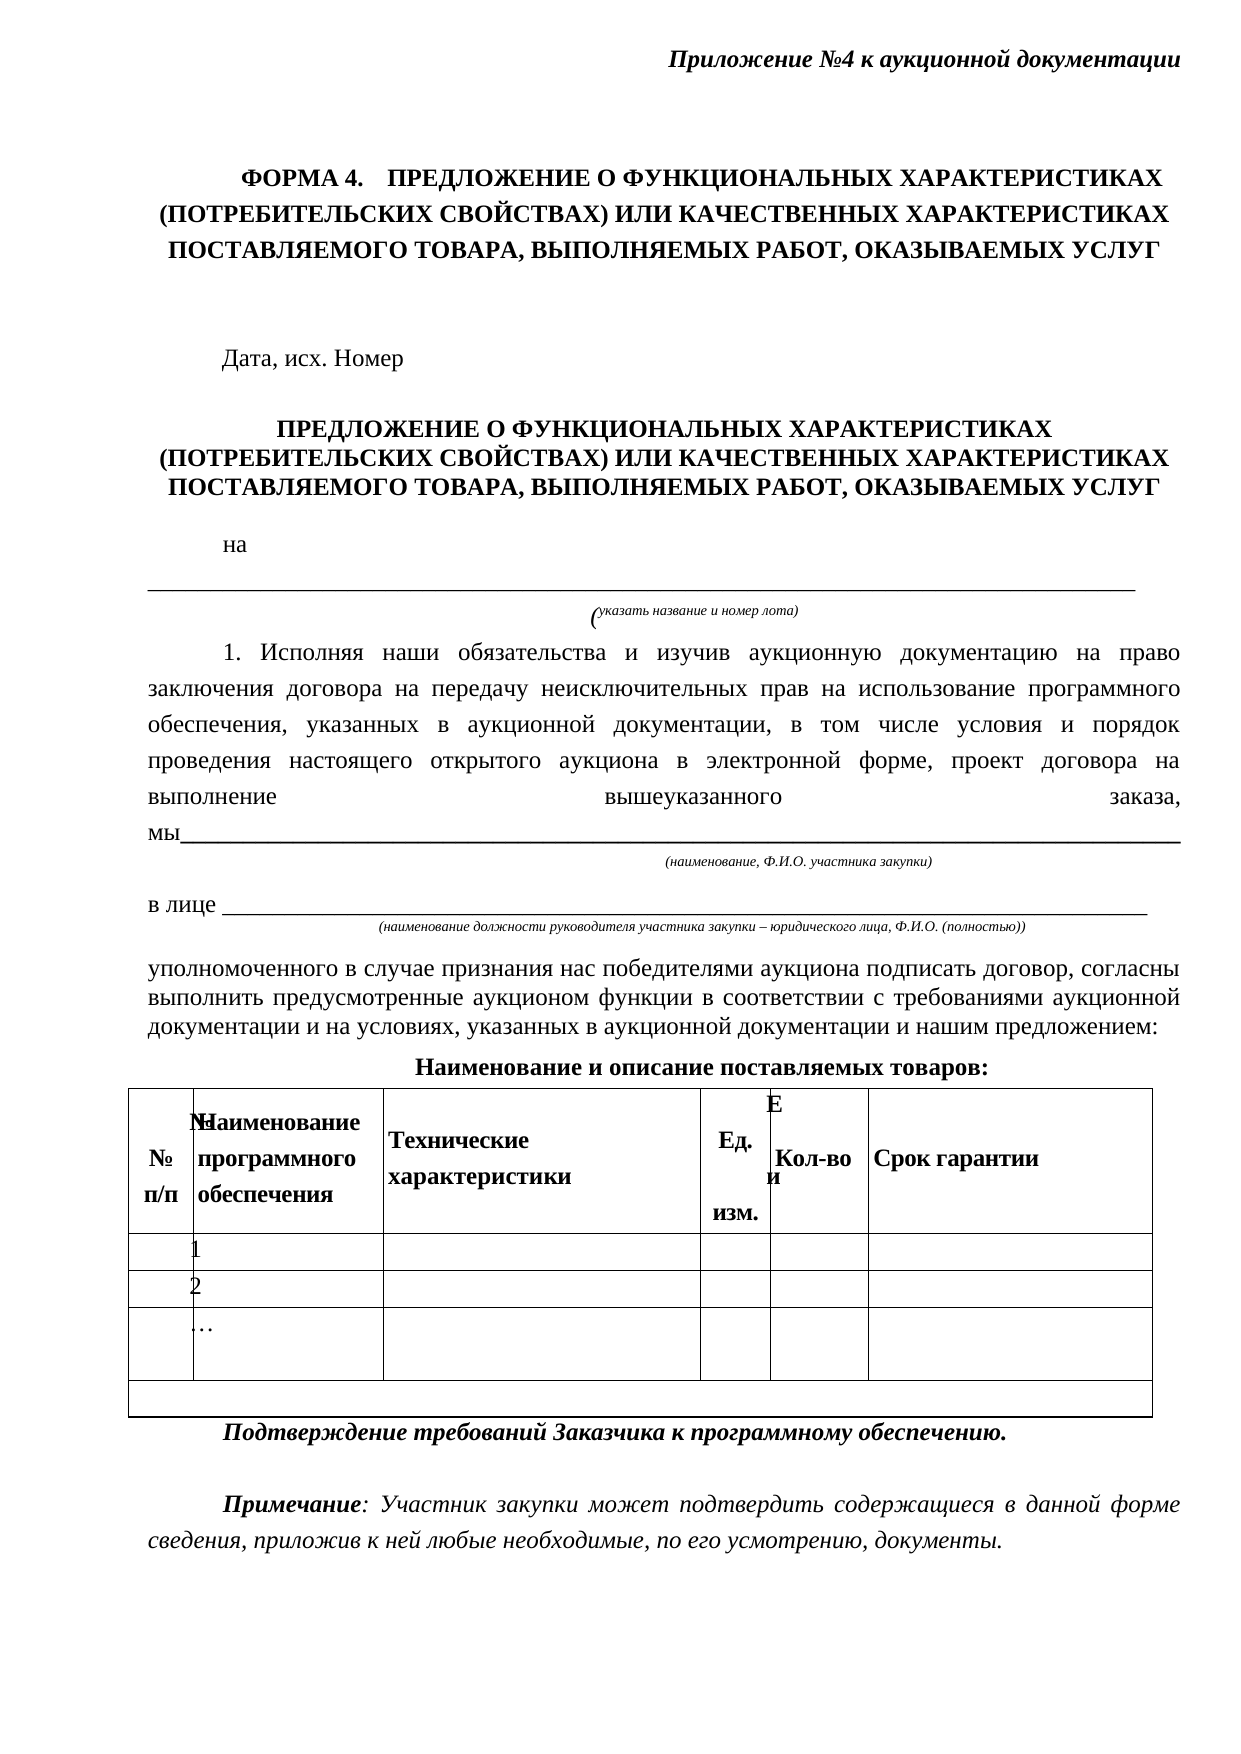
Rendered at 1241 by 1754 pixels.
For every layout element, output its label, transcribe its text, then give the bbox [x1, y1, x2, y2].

table_cell [869, 1308, 1152, 1379]
text (наименование, Ф.И.О. участника закупки) [590, 853, 1181, 882]
text на _______________________________________________________________________________ [148, 529, 1191, 594]
text ПРЕДЛОЖЕНИЕ О ФУНКЦИОНАЛЬНЫХ ХАРАКТЕРИСТИКАХ (ПОТРЕБИТЕЛЬСКИХ СВОЙСТВАХ) ИЛИ КАЧЕСТВЕННЫХ ХАРАКТЕРИСТИКАХ ПОСТАВЛЯЕМОГО ТОВАРА, ВЫПОЛНЯЕМЫХ РАБОТ, ОКАЗЫВАЕМЫХ УСЛУГ [148, 414, 1181, 501]
text Наименование и описание поставляемых товаров: [148, 1052, 1181, 1081]
table_cell [701, 1271, 770, 1307]
table_header №№ п/п [129, 1089, 193, 1233]
table_cell [701, 1234, 770, 1270]
text Приложение №4 к аукционной документации [148, 44, 1181, 73]
table_cell [771, 1271, 868, 1307]
table_cell [194, 1271, 383, 1307]
table_header Кол-во [771, 1089, 868, 1233]
table_header Наименование программного обеспечения [194, 1089, 383, 1233]
table_cell [701, 1308, 770, 1379]
table_cell 1 [129, 1234, 193, 1270]
table_header ЕЕд. иизм. [701, 1089, 770, 1233]
table_cell 2 [129, 1271, 193, 1307]
text Примечание: Участник закупки может подтвердить содержащиеся в данной форме сведения, приложив к ней любые необходимые, по его усмотрению, документы. [148, 1489, 1181, 1554]
table_cell [384, 1308, 700, 1379]
text уполномоченного в случае признания нас победителями аукциона подписать договор, согласны выполнить предусмотренные аукционом функции в соответствии с требованиями аукционной документации и на условиях, указанных в аукционной документации и нашим предложением: [148, 953, 1181, 1040]
table_cell [194, 1308, 383, 1379]
table_header Технические характеристики [384, 1089, 700, 1233]
table_cell [129, 1381, 1152, 1416]
text Подтверждение требований Заказчика к программному обеспечению. [148, 1417, 1181, 1446]
text ФОРМА 4. ПРЕДЛОЖЕНИЕ О ФУНКЦИОНАЛЬНЫХ ХАРАКТЕРИСТИКАХ (ПОТРЕБИТЕЛЬСКИХ СВОЙСТВАХ) ИЛИ КАЧЕСТВЕННЫХ ХАРАКТЕРИСТИКАХ ПОСТАВЛЯЕМОГО ТОВАРА, ВЫПОЛНЯЕМЫХ РАБОТ, ОКАЗЫВАЕМЫХ УСЛУГ [148, 163, 1181, 263]
text Дата, исх. Номер [148, 343, 1181, 371]
table_cell [771, 1234, 868, 1270]
text в лице __________________________________________________________________________ [148, 889, 1181, 918]
table_cell … [129, 1308, 193, 1379]
text 1. Исполняя наши обязательства и изучив аукционную документацию на право заключения договора на передачу неисключительных прав на использование программного обеспечения, указанных в аукционной документации, в том числе условия и порядок проведения настоящего открытого аукциона в электронной форме, проект договора на выполнение вышеуказанного заказа, мы________________________________________________________________________________ [148, 637, 1181, 846]
text (наименование должности руководителя участника закупки – юридического лица, Ф.И.О. (полностью)) [148, 918, 1181, 946]
text (указать название и номер лота) [516, 601, 1191, 630]
table_cell [771, 1308, 868, 1379]
table_cell [194, 1234, 383, 1270]
table_cell [869, 1271, 1152, 1307]
table_cell [869, 1234, 1152, 1270]
table_cell [384, 1271, 700, 1307]
table_cell [384, 1234, 700, 1270]
table_header Срок гарантии [869, 1089, 1152, 1233]
